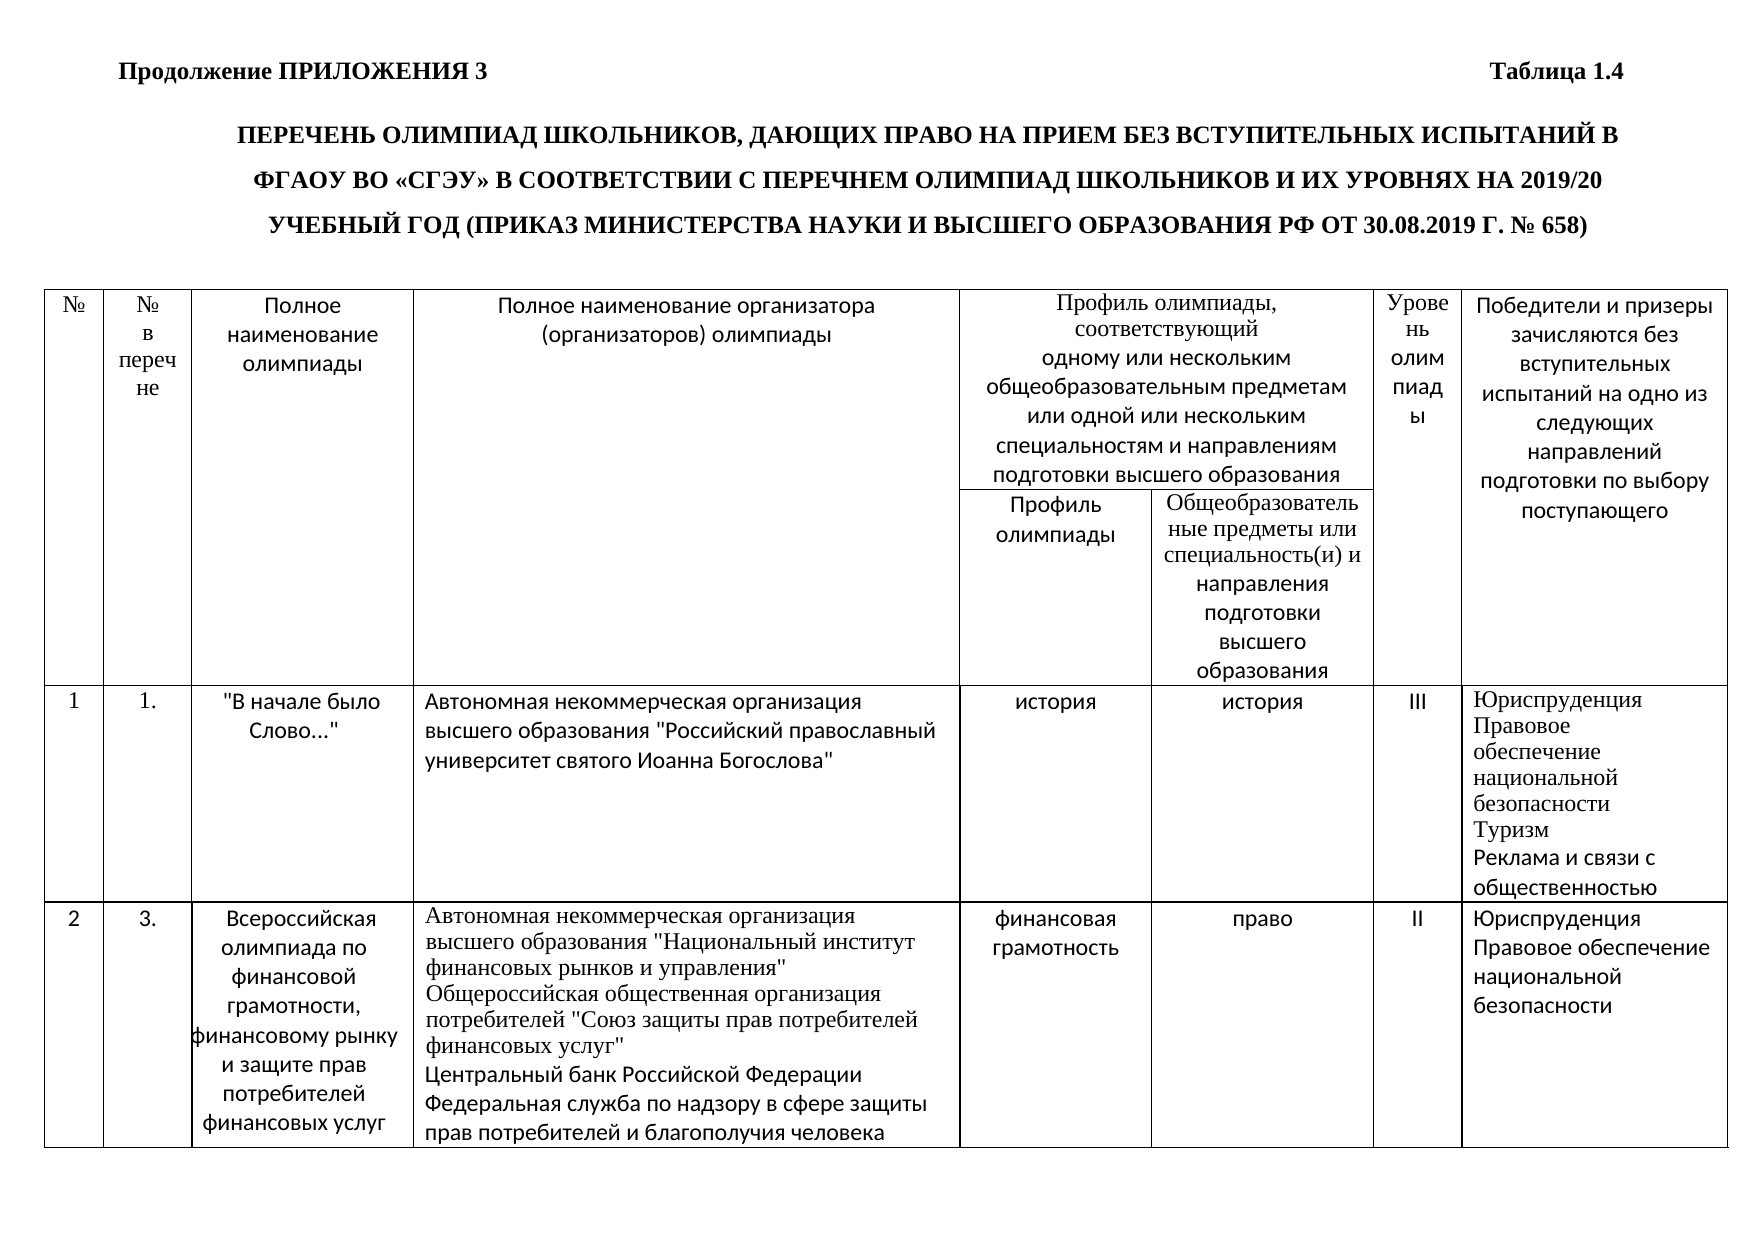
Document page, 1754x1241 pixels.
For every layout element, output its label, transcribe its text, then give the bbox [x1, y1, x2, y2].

table_cell история [961, 686, 1151, 901]
text ПЕРЕЧЕНЬ ОЛИМПИАД ШКОЛЬНИКОВ, ДАЮЩИХ ПРАВО НА ПРИЕМ БЕЗ ВСТУПИТЕЛЬНЫХ ИСПЫТАНИЙ В ФГАОУ ВО «СГЭУ» В СООТВЕТСТВИИ С ПЕРЕЧНЕМ ОЛИМПИАД ШКОЛЬНИКОВ И ИХ УРОВНЯХ НА 2019/20 УЧЕБНЫЙ ГОД (ПРИКАЗ МИНИСТЕРСТВА НАУКИ И ВЫСШЕГО ОБРАЗОВАНИЯ РФ ОТ 30.08.2019 Г. № 658) [220, 107, 1636, 242]
table_cell Автономная некоммерческая организация высшего образования "Российский православный университет святого Иоанна Богослова" [414, 686, 959, 901]
table_cell 3. [104, 903, 191, 1147]
table_cell III [1374, 686, 1461, 901]
table_cell II [1374, 903, 1461, 1147]
table_cell Юриспруденция Правовое обеспечение национальной безопасности Туризм Реклама и связи с общественностью [1463, 686, 1727, 901]
table_cell право [1152, 903, 1373, 1147]
table_header Победители и призеры зачисляются без вступительных испытаний на одно из следующих направлений подготовки по выбору поступающего [1462, 290, 1727, 685]
table_header № [45, 290, 103, 685]
table_cell Общеобразовательные предметы или специальность(и) и направления подготовки высшего образования [1152, 490, 1373, 685]
table_cell финансовая грамотность [961, 903, 1151, 1147]
table_header Полное наименование олимпиады [192, 290, 413, 685]
table_cell 1 [45, 686, 103, 901]
table_header № в перечне [104, 290, 191, 685]
table_cell Всероссийская олимпиада по финансовой грамотности, финансовому рынку и защите прав потребителей финансовых услуг [193, 903, 413, 1147]
text Продолжение ПРИЛОЖЕНИЯ 3 Таблица 1.4 [118, 59, 1636, 84]
table_cell 1. [104, 686, 191, 901]
table_header Полное наименование организатора (организаторов) олимпиады [414, 290, 959, 685]
table_cell Автономная некоммерческая организация высшего образования "Национальный институт финансовых рынков и управления" Общероссийская общественная организация потребителей "Союз защиты прав потребителей финансовых услуг" Центральный банк Российской Федерации Федеральная служба по надзору в сфере защиты прав потребителей и благополучия человека [414, 903, 959, 1147]
table_cell "В начале было Слово..." [192, 686, 413, 901]
table_cell Юриспруденция Правовое обеспечение национальной безопасности [1463, 903, 1727, 1147]
table_header Уровень олимпиады [1374, 290, 1461, 685]
table_cell история [1152, 686, 1373, 901]
table_cell Профиль олимпиады [960, 490, 1151, 685]
table_cell 2 [45, 903, 103, 1147]
table_header Профиль олимпиады, соответствующий одному или нескольким общеобразовательным предметам или одной или нескольким специальностям и направлениям подготовки высшего образования [960, 290, 1373, 488]
